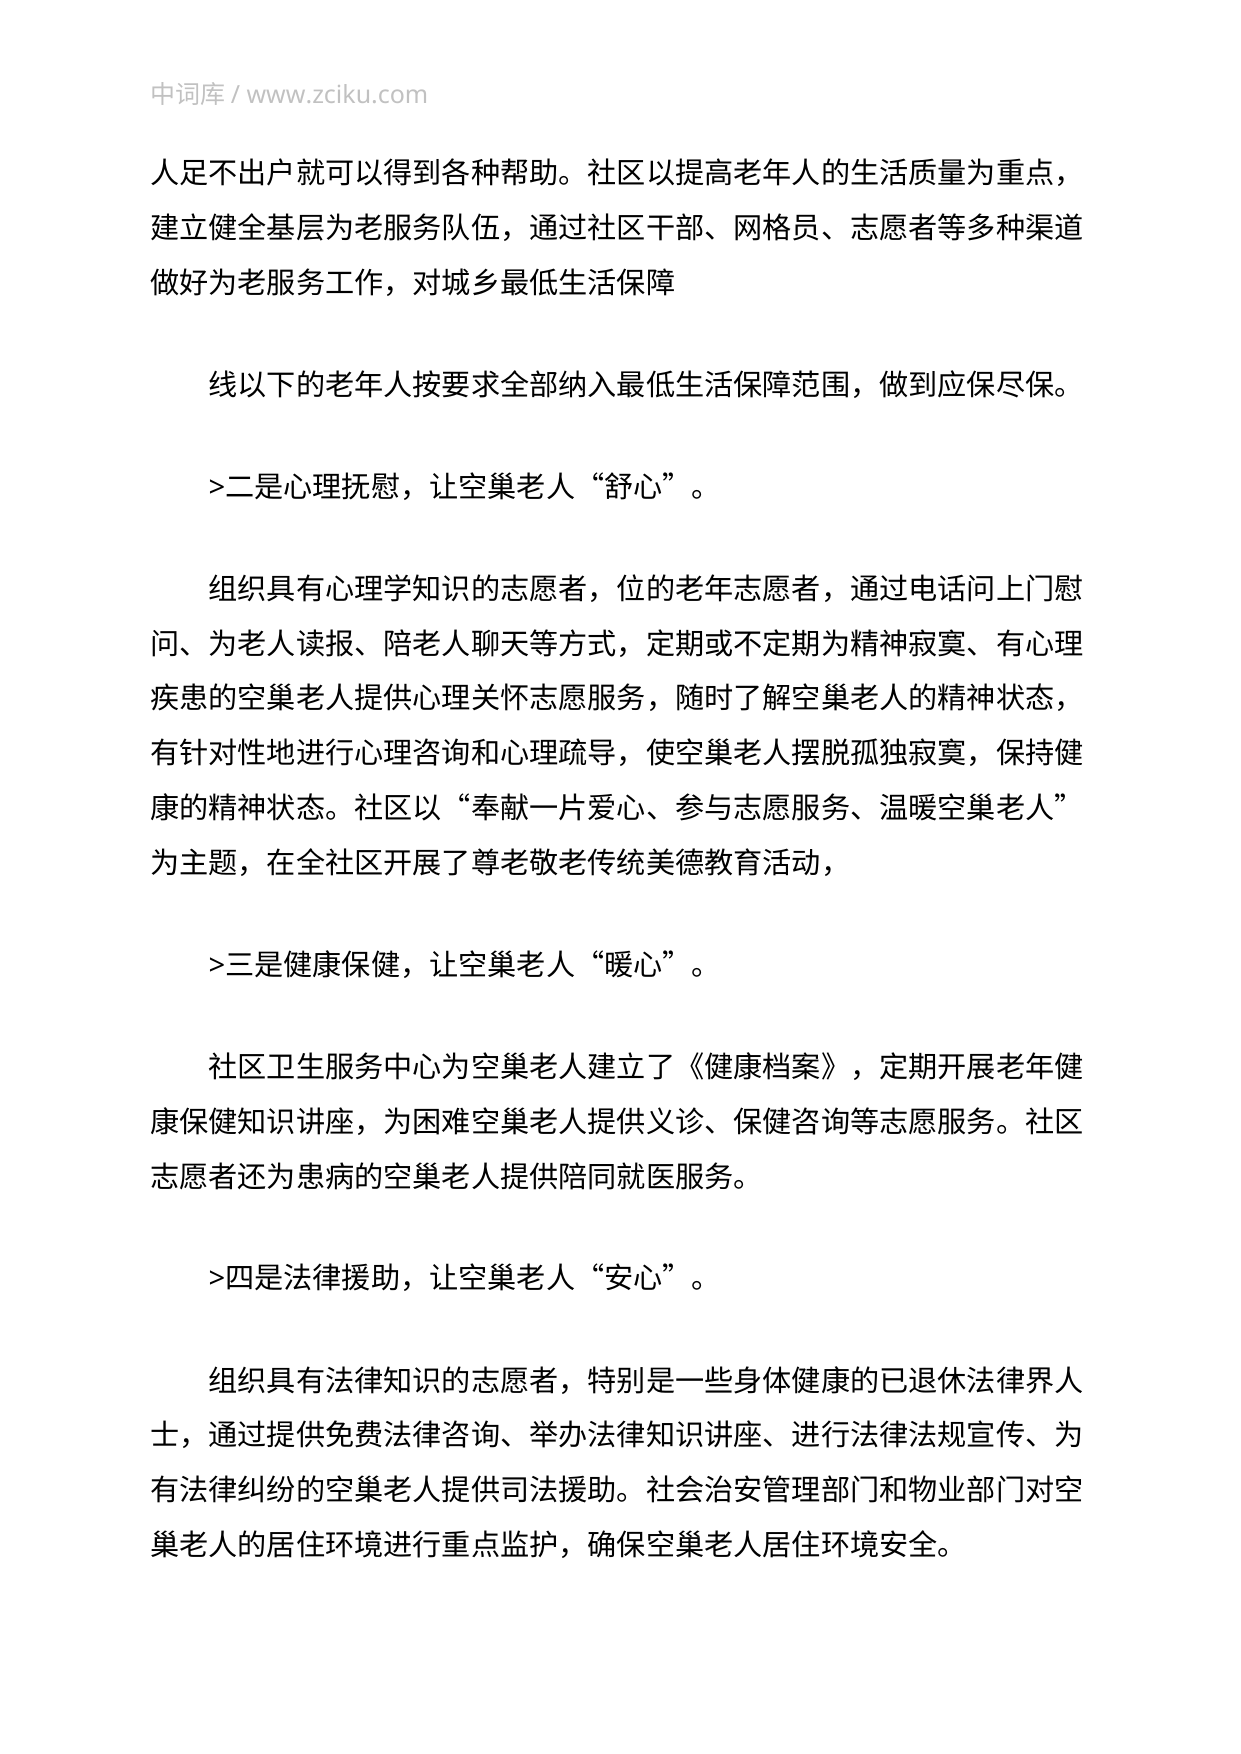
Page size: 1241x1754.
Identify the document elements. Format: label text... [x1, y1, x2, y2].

text 线以下的老年人按要求全部纳入最低生活保障范围，做到应保尽保。 [150, 362, 1090, 404]
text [150, 150, 1090, 302]
text >二是心理抚慰，让空巢老人“舒心”。 [150, 463, 1090, 506]
text >四是法律援助，让空巢老人“安心”。 [150, 1255, 1090, 1297]
text 社区卫生服务中心为空巢老人建立了《健康档案》，定期开展老年健康保健知识讲座，为困难空巢老人提供义诊、保健咨询等志愿服务。社区志愿者还为患病的空巢老人提供陪同就医服务。 [150, 1043, 1090, 1196]
text 组织具有心理学知识的志愿者，位的老年志愿者，通过电话问上门慰问、为老人读报、陪老人聊天等方式，定期或不定期为精神寂寞、有心理疾患的空巢老人提供心理关怀志愿服务，随时了解空巢老人的精神状态，有针对性地进行心理咨询和心理疏导，使空巢老人摆脱孤独寂寞，保持健康的精神状态。社区以“奉献一片爱心、参与志愿服务、温暖空巢老人”为主题，在全社区开展了尊老敬老传统美德教育活动， [150, 565, 1090, 882]
text >三是健康保健，让空巢老人“暖心”。 [150, 942, 1090, 984]
text 组织具有法律知识的志愿者，特别是一些身体健康的已退休法律界人士，通过提供免费法律咨询、举办法律知识讲座、进行法律法规宣传、为有法律纠纷的空巢老人提供司法援助。社会治安管理部门和物业部门对空巢老人的居住环境进行重点监护，确保空巢老人居住环境安全。 [150, 1357, 1090, 1564]
